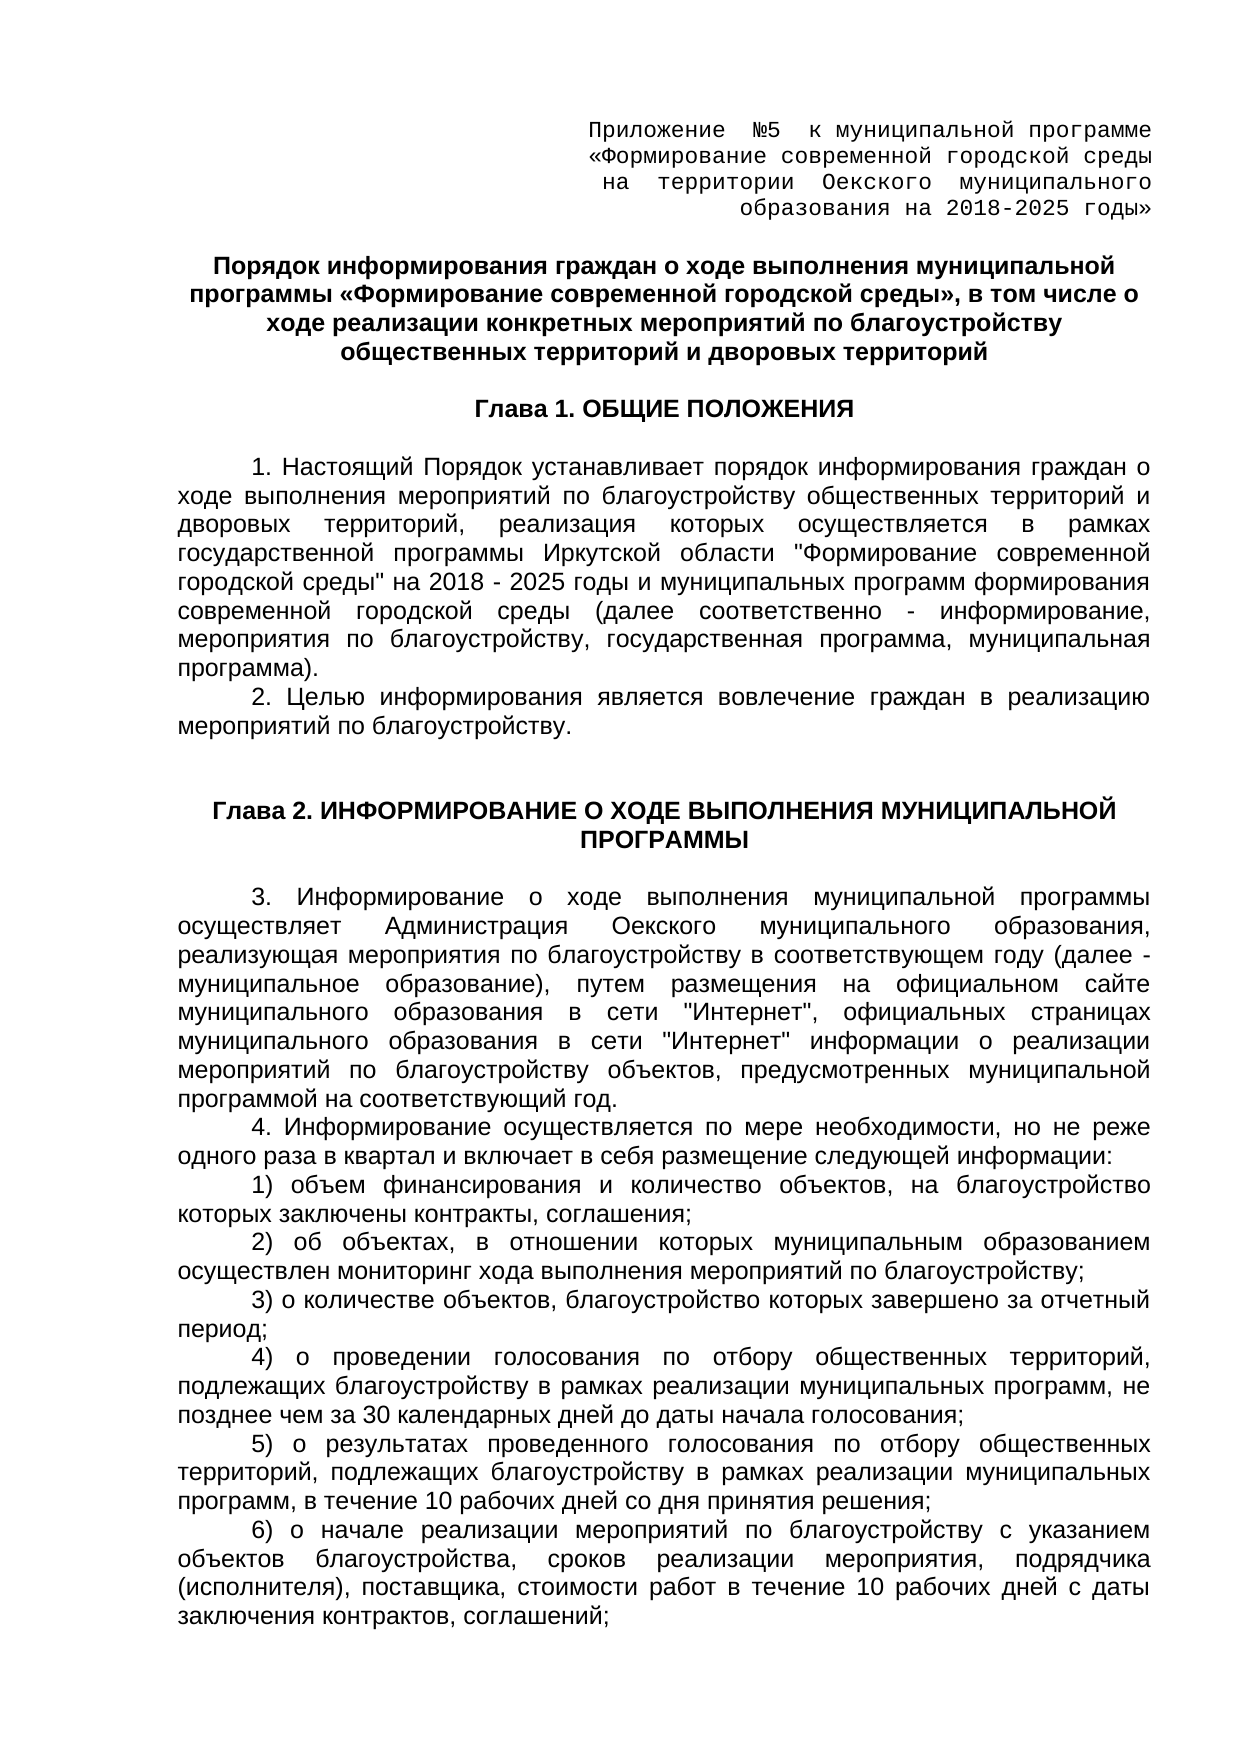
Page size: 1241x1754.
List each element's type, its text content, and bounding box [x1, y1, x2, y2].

text на территории Оекского муниципального [177, 170, 1152, 196]
text 1) объем финансирования и количество объектов, на благоустройство которых заключены контракты, соглашения; [177, 1170, 1152, 1227]
text «Формирование современной городской среды [177, 144, 1152, 170]
text 2. Целью информирования является вовлечение граждан в реализацию мероприятий по благоустройству. [177, 682, 1152, 739]
text Глава 1. ОБЩИЕ ПОЛОЖЕНИЯ [177, 394, 1152, 423]
text Порядок информирования граждан о ходе выполнения муниципальной программы «Формирование современной городской среды», в том числе о ходе реализации конкретных мероприятий по благоустройству общественных территорий и дворовых территорий [177, 251, 1152, 366]
text 5) о результатах проведенного голосования по отбору общественных территорий, подлежащих благоустройству в рамках реализации муниципальных программ, в течение 10 рабочих дней со дня принятия решения; [177, 1429, 1152, 1515]
text Приложение №5 к муниципальной программе [177, 118, 1152, 144]
text 4) о проведении голосования по отбору общественных территорий, подлежащих благоустройству в рамках реализации муниципальных программ, не позднее чем за 30 календарных дней до даты начала голосования; [177, 1342, 1152, 1429]
text 4. Информирование осуществляется по мере необходимости, но не реже одного раза в квартал и включает в себя размещение следующей информации: [177, 1112, 1152, 1170]
text образования на 2018-2025 годы» [177, 196, 1152, 222]
text Глава 2. ИНФОРМИРОВАНИЕ О ХОДЕ ВЫПОЛНЕНИЯ МУНИЦИПАЛЬНОЙ ПРОГРАММЫ [177, 796, 1152, 854]
text 6) о начале реализации мероприятий по благоустройству с указанием объектов благоустройства, сроков реализации мероприятия, подрядчика (исполнителя), поставщика, стоимости работ в течение 10 рабочих дней с даты заключения контрактов, соглашений; [177, 1515, 1152, 1630]
text 3) о количестве объектов, благоустройство которых завершено за отчетный период; [177, 1285, 1152, 1342]
text 3. Информирование о ходе выполнения муниципальной программы осуществляет Администрация Оекского муниципального образования, реализующая мероприятия по благоустройству в соответствующем году (далее - муниципальное образование), путем размещения на официальном сайте муниципального образования в сети "Интернет", официальных страницах муниципального образования в сети "Интернет" информации о реализации мероприятий по благоустройству объектов, предусмотренных муниципальной программой на соответствующий год. [177, 882, 1152, 1112]
text 2) об объектах, в отношении которых муниципальным образованием осуществлен мониторинг хода выполнения мероприятий по благоустройству; [177, 1227, 1152, 1285]
text 1. Настоящий Порядок устанавливает порядок информирования граждан о ходе выполнения мероприятий по благоустройству общественных территорий и дворовых территорий, реализация которых осуществляется в рамках государственной программы Иркутской области "Формирование современной городской среды" на 2018 - 2025 годы и муниципальных программ формирования современной городской среды (далее соответственно - информирование, мероприятия по благоустройству, государственная программа, муниципальная программа). [177, 452, 1152, 682]
